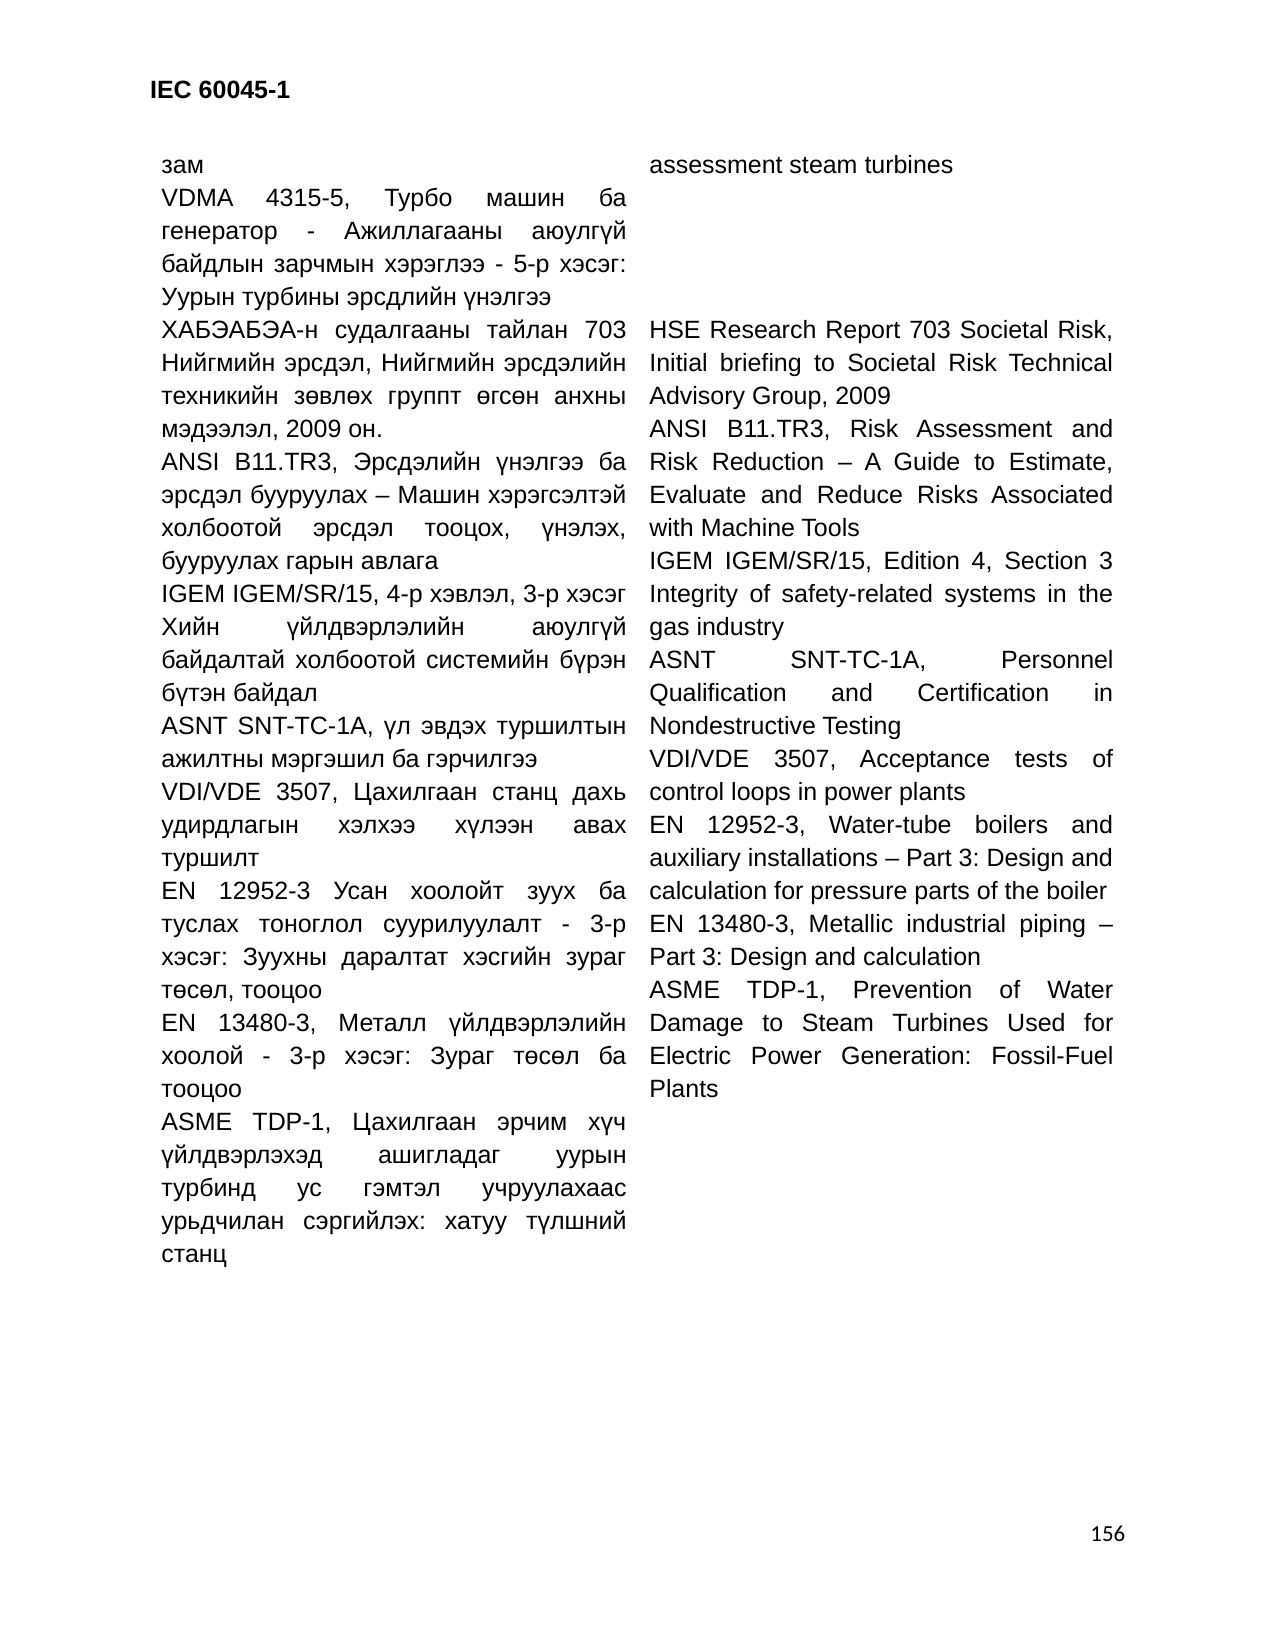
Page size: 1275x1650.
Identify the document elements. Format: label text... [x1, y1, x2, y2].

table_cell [150, 150, 638, 315]
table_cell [638, 150, 1125, 315]
table_cell ХАБЭАБЭА-н судалгааны тайлан 703 Нийгмийн эрсдэл, Нийгмийн эрсдэлийн техникийн зөвлөх группт өгсөн анхны мэдээлэл, 2009 он. ANSI B11.TR3, Эрсдэлийн үнэлгээ ба эрсдэл бууруулах – Машин хэрэгсэлтэй холбоотой эрсдэл тооцох, үнэлэх, бууруулах гарын авлага IGEM IGEM/SR/15, 4-р хэвлэл, 3-р хэсэг Хийн үйлдвэрлэлийн аюулгүй байдалтай холбоотой системийн бүрэн бүтэн байдал ASNT SNT-TC-1A, үл эвдэх туршилтын ажилтны мэргэшил ба гэрчилгээ VDI/VDE 3507, Цахилгаан станц дахь удирдлагын хэлхээ хүлээн авах туршилт EN 12952-3 Усан хоолойт зуух ба туслах тоноглол суурилуулалт - 3-р хэсэг: Зуухны даралтат хэсгийн зураг төсөл, тооцоо EN 13480-3, Металл үйлдвэрлэлийн хоолой - 3-р хэсэг: Зураг төсөл ба тооцоо ASME TDP-1, Цахилгаан эрчим хүч үйлдвэрлэхэд ашигладаг уурын турбинд ус гэмтэл учруулахаас урьдчилан сэргийлэх: хатуу түлшний станц [150, 315, 638, 1272]
table_cell HSE Research Report 703 Societal Risk, Initial briefing to Societal Risk Technical Advisory Group, 2009 ANSI B11.TR3, Risk Assessment and Risk Reduction – A Guide to Estimate, Evaluate and Reduce Risks Associated with Machine Tools IGEM IGEM/SR/15, Edition 4, Section 3 Integrity of safety-related systems in the gas industry ASNT SNT-TC-1A, Personnel Qualification and Certification in Nondestructive Testing VDI/VDE 3507, Acceptance tests of control loops in power plants EN 12952-3, Water-tube boilers and auxiliary installations – Part 3: Design and calculation for pressure parts of the boiler EN 13480-3, Metallic industrial piping – Part 3: Design and calculation ASME TDP-1, Prevention of Water Damage to Steam Turbines Used for Electric Power Generation: Fossil-Fuel Plants [638, 315, 1125, 1272]
